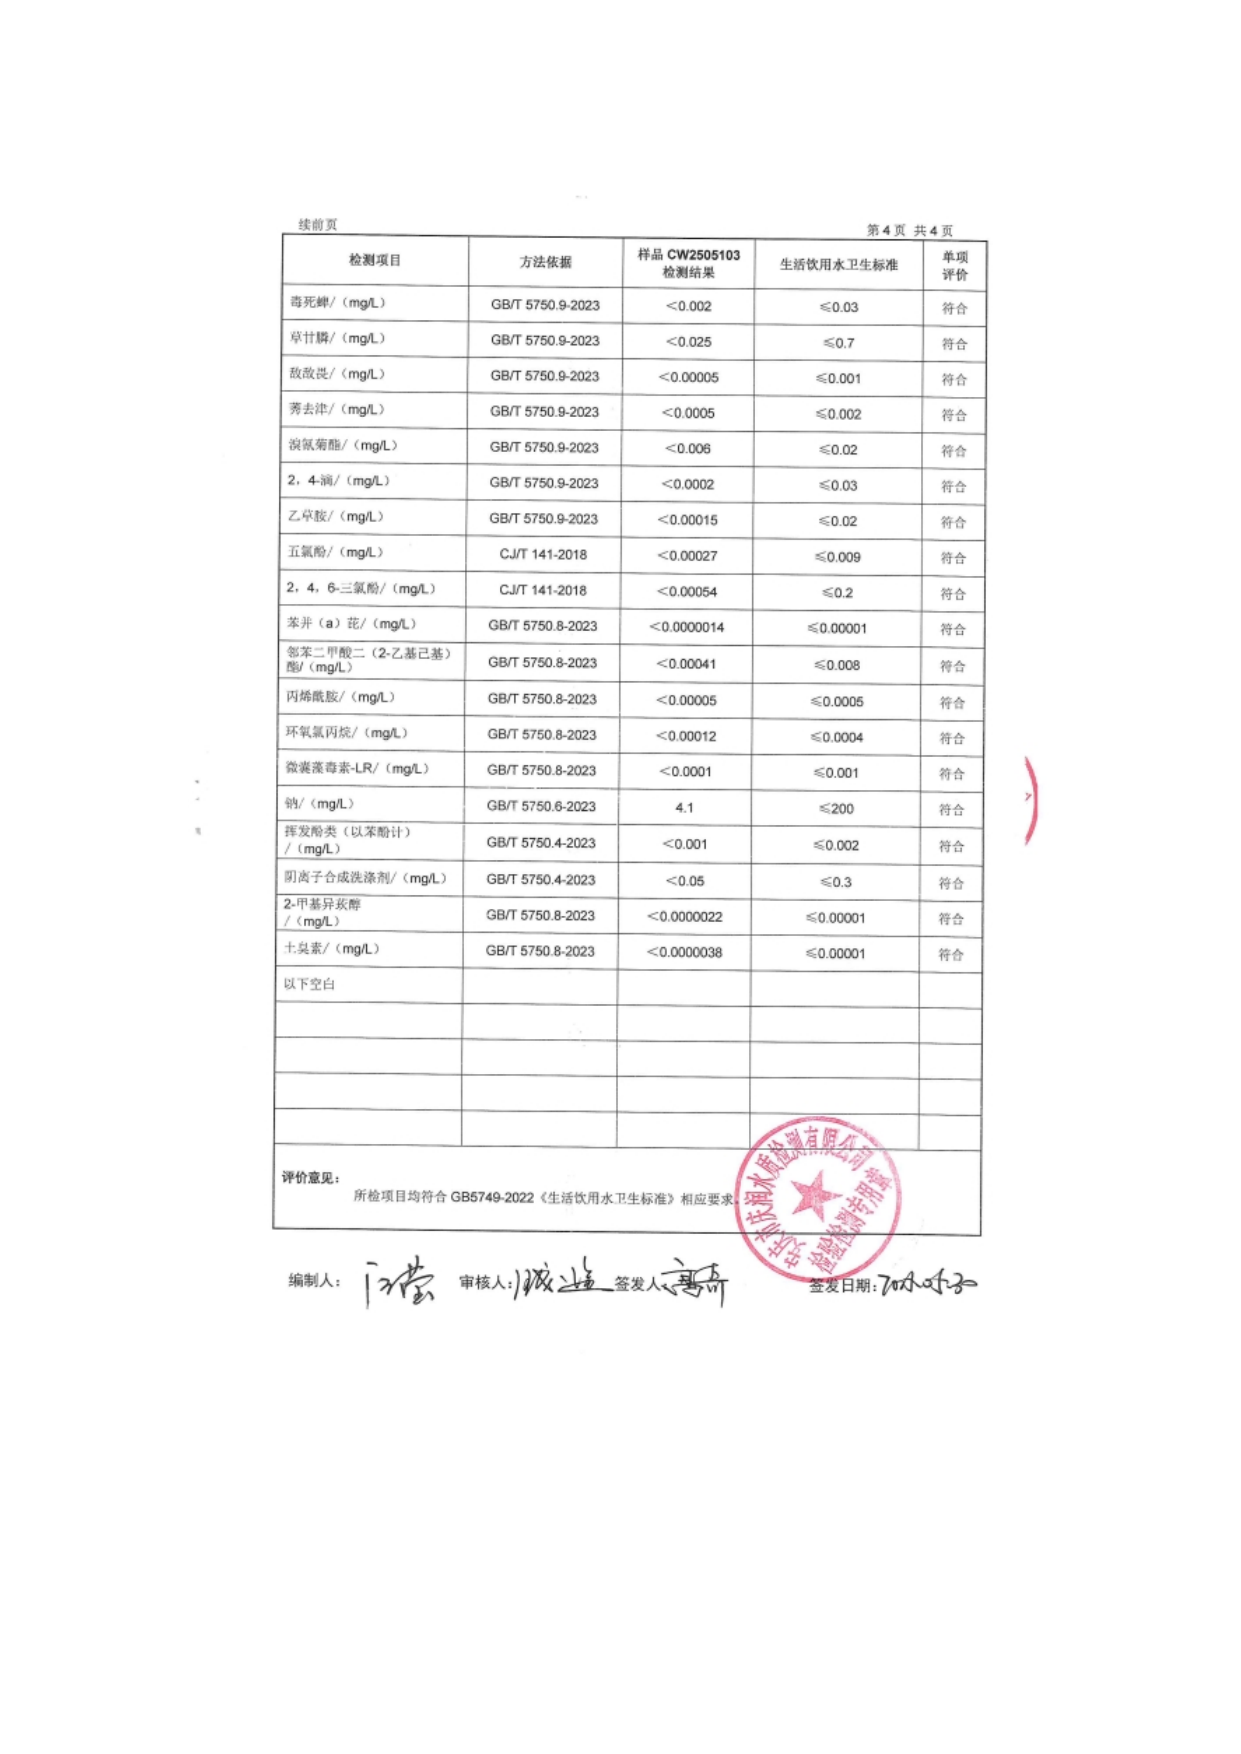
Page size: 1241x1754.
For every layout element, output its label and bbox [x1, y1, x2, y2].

picture [187, 162, 1053, 1357]
